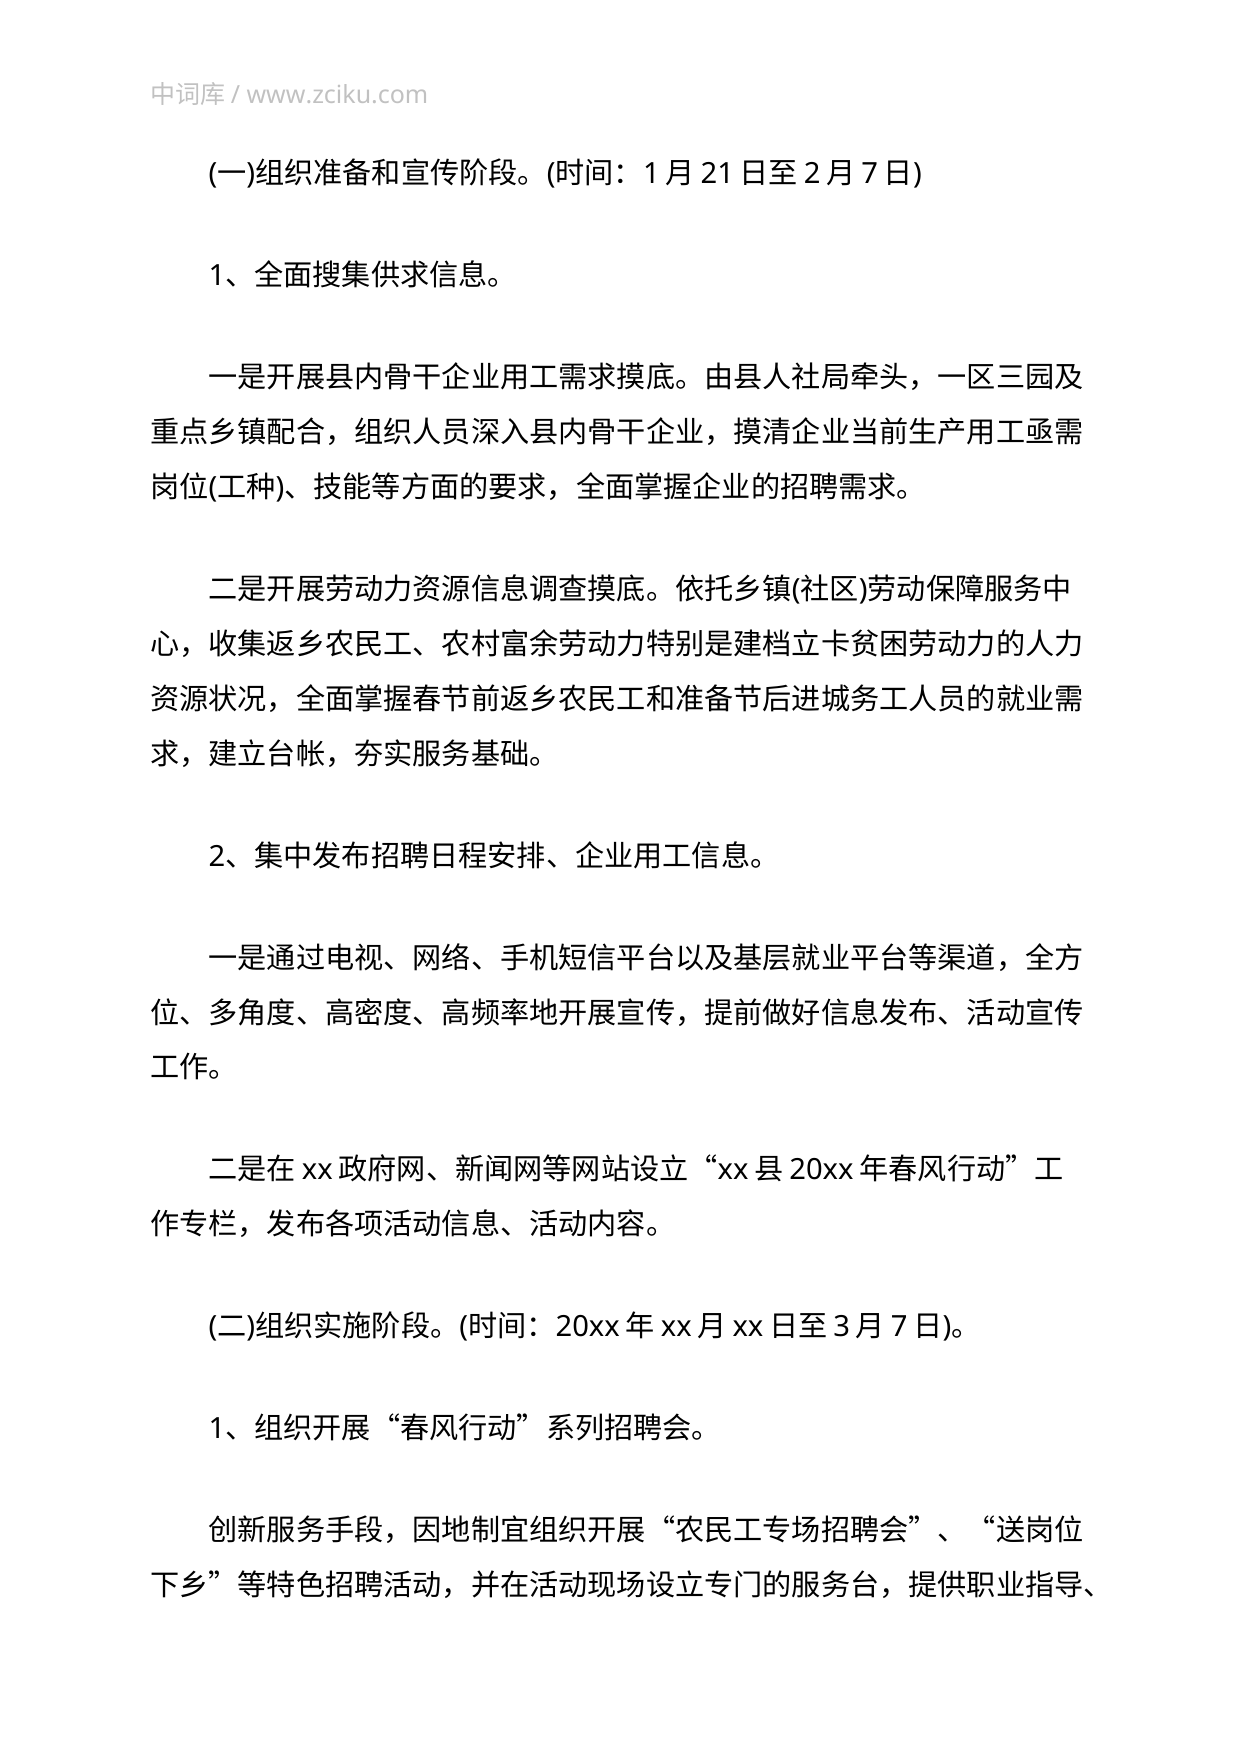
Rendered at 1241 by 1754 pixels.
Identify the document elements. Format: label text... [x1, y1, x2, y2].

text 二是在xx政府网、新闻网等网站设立“xx县20xx年春风行动”工作专栏，发布各项活动信息、活动内容。 [150, 1146, 1090, 1243]
text 一是开展县内骨干企业用工需求摸底。由县人社局牵头，一区三园及重点乡镇配合，组织人员深入县内骨干企业，摸清企业当前生产用工亟需岗位(工种)、技能等方面的要求，全面掌握企业的招聘需求。 [150, 354, 1090, 506]
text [150, 1507, 1090, 1604]
text 2、集中发布招聘日程安排、企业用工信息。 [150, 832, 1090, 875]
text (一)组织准备和宣传阶段。(时间：1月21日至2月7日) [150, 150, 1090, 192]
text (二)组织实施阶段。(时间：20xx年xx月xx日至3月7日)。 [150, 1303, 1090, 1345]
text 二是开展劳动力资源信息调查摸底。依托乡镇(社区)劳动保障服务中心，收集返乡农民工、农村富余劳动力特别是建档立卡贫困劳动力的人力资源状况，全面掌握春节前返乡农民工和准备节后进城务工人员的就业需求，建立台帐，夯实服务基础。 [150, 566, 1090, 773]
text 1、全面搜集供求信息。 [150, 252, 1090, 294]
text 1、组织开展“春风行动”系列招聘会。 [150, 1404, 1090, 1447]
text 一是通过电视、网络、手机短信平台以及基层就业平台等渠道，全方位、多角度、高密度、高频率地开展宣传，提前做好信息发布、活动宣传工作。 [150, 934, 1090, 1086]
